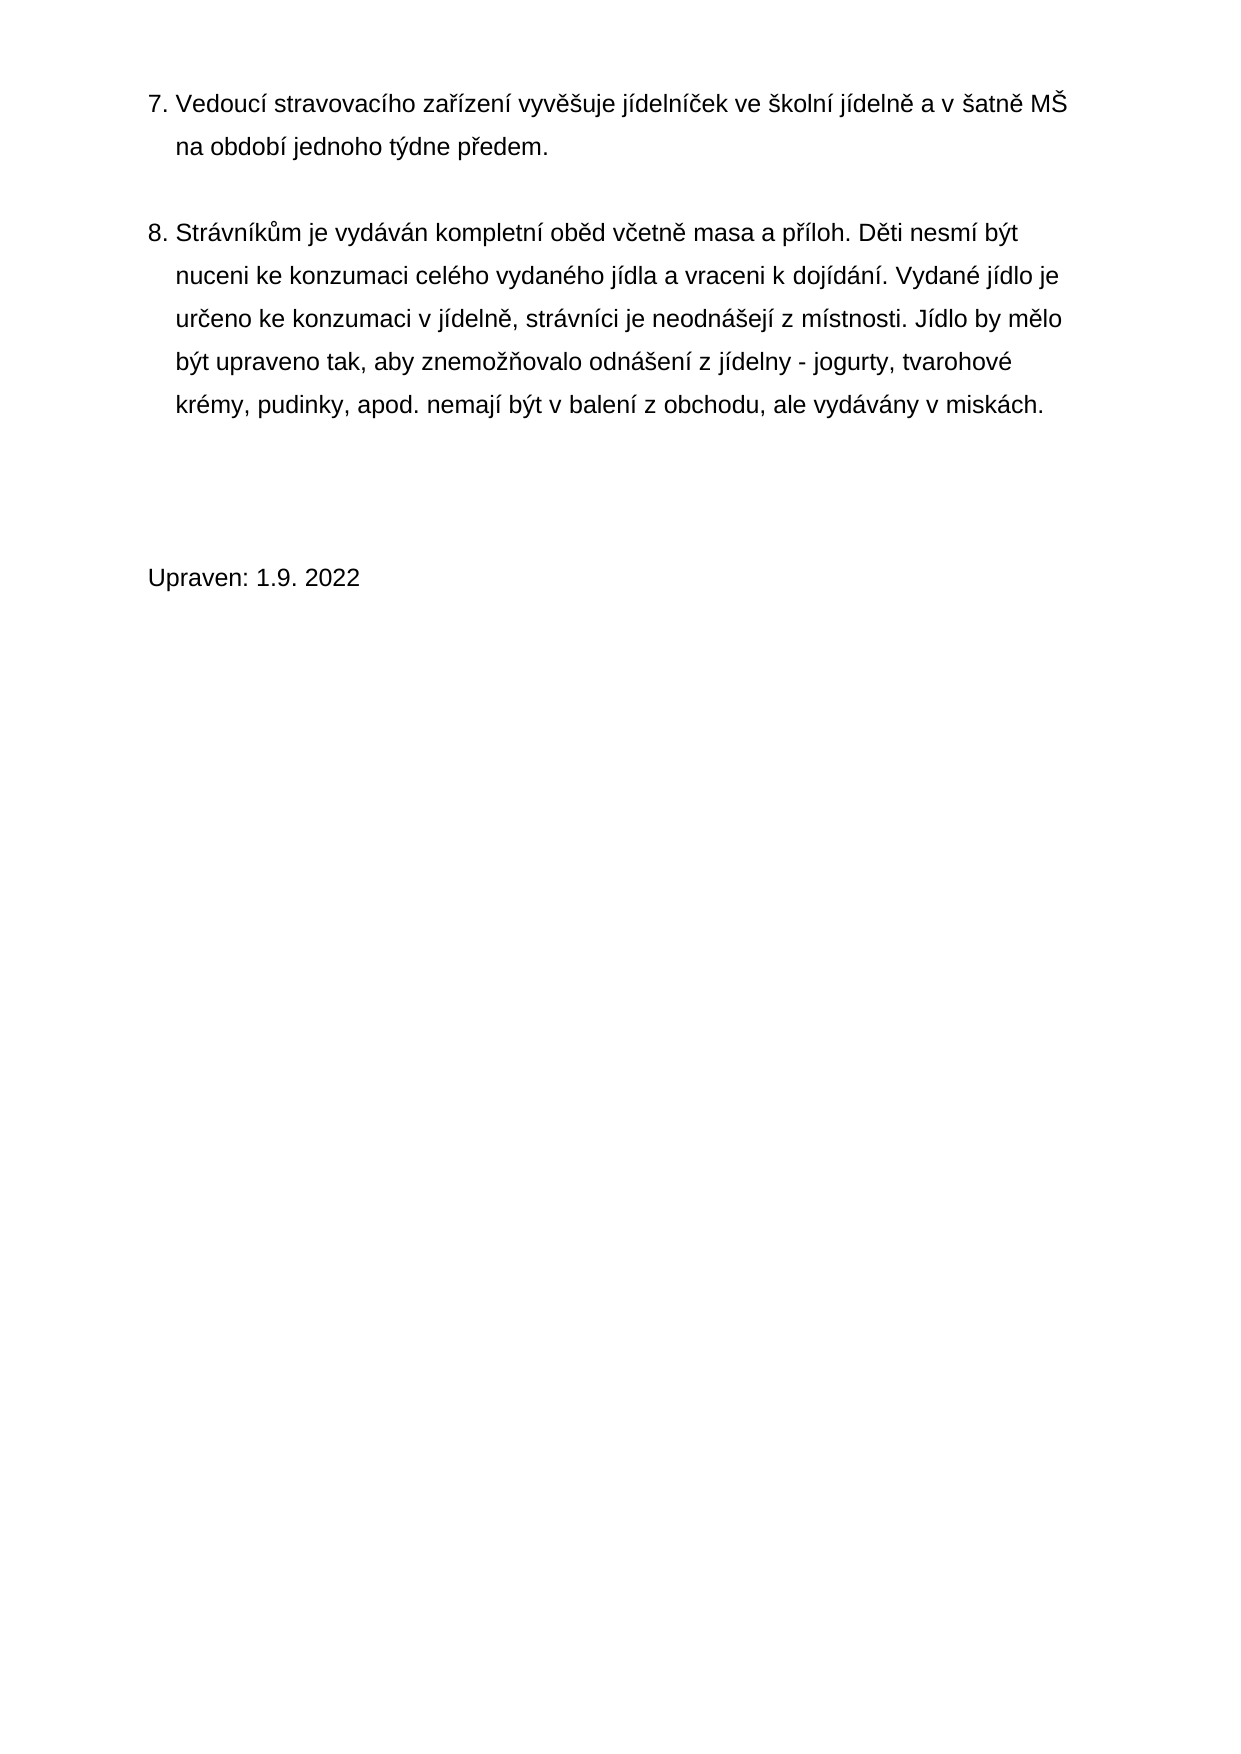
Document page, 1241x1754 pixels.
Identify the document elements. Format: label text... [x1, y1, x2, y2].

text 8. Strávníkům je vydáván kompletní oběd včetně masa a příloh. Děti nesmí být nuceni ke konzumaci celého vydaného jídla a vraceni k dojídání. Vydané jídlo je určeno ke konzumaci v jídelně, strávníci je neodnášejí z místnosti. Jídlo by mělo být upraveno tak, aby znemožňovalo odnášení z jídelny - jogurty, tvarohové krémy, pudinky, apod. nemají být v balení z obchodu, ale vydávány v miskách. [148, 218, 1092, 419]
text 7. Vedoucí stravovacího zařízení vyvěšuje jídelníček ve školní jídelně a v šatně MŠ na období jednoho týdne předem. [148, 89, 1092, 161]
text Upraven: 1.9. 2022 [148, 563, 1092, 592]
